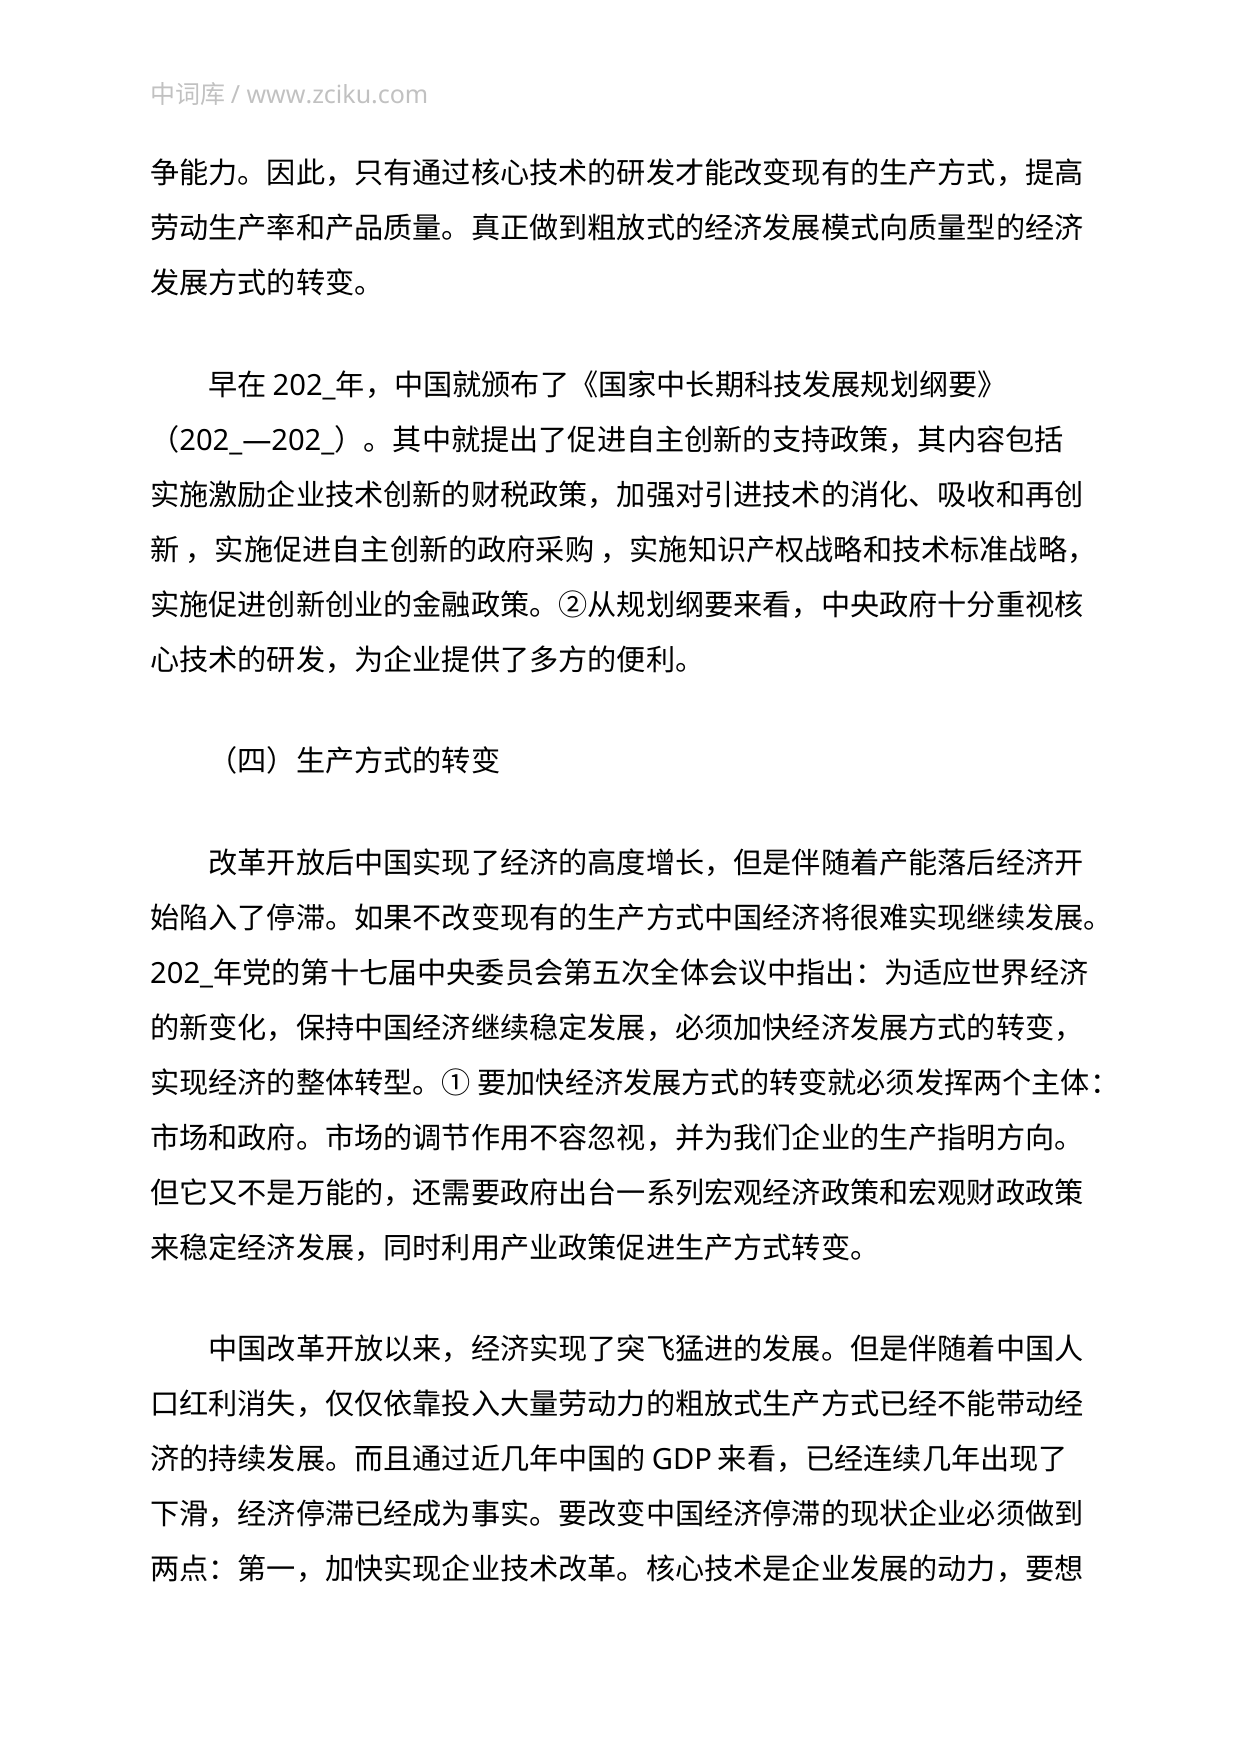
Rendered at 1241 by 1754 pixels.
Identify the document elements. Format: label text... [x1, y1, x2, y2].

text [150, 150, 1090, 302]
text （四）生产方式的转变 [150, 738, 1090, 780]
text 早在202_年，中国就颁布了《国家中长期科技发展规划纲要》（202_―202_）。其中就提出了促进自主创新的支持政策，其内容包括实施激励企业技术创新的财税政策，加强对引进技术的消化、吸收和再创新 ，实施促进自主创新的政府采购 ，实施知识产权战略和技术标准战略，实施促进创新创业的金融政策。②从规划纲要来看，中央政府十分重视核心技术的研发，为企业提供了多方的便利。 [150, 362, 1090, 678]
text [150, 1326, 1090, 1588]
text 改革开放后中国实现了经济的高度增长，但是伴随着产能落后经济开始陷入了停滞。如果不改变现有的生产方式中国经济将很难实现继续发展。202_年党的第十七届中央委员会第五次全体会议中指出：为适应世界经济的新变化，保持中国经济继续稳定发展，必须加快经济发展方式的转变，实现经济的整体转型。① 要加快经济发展方式的转变就必须发挥两个主体：市场和政府。市场的调节作用不容忽视，并为我们企业的生产指明方向。但它又不是万能的，还需要政府出台一系列宏观经济政策和宏观财政政策来稳定经济发展，同时利用产业政策促进生产方式转变。 [150, 840, 1090, 1266]
